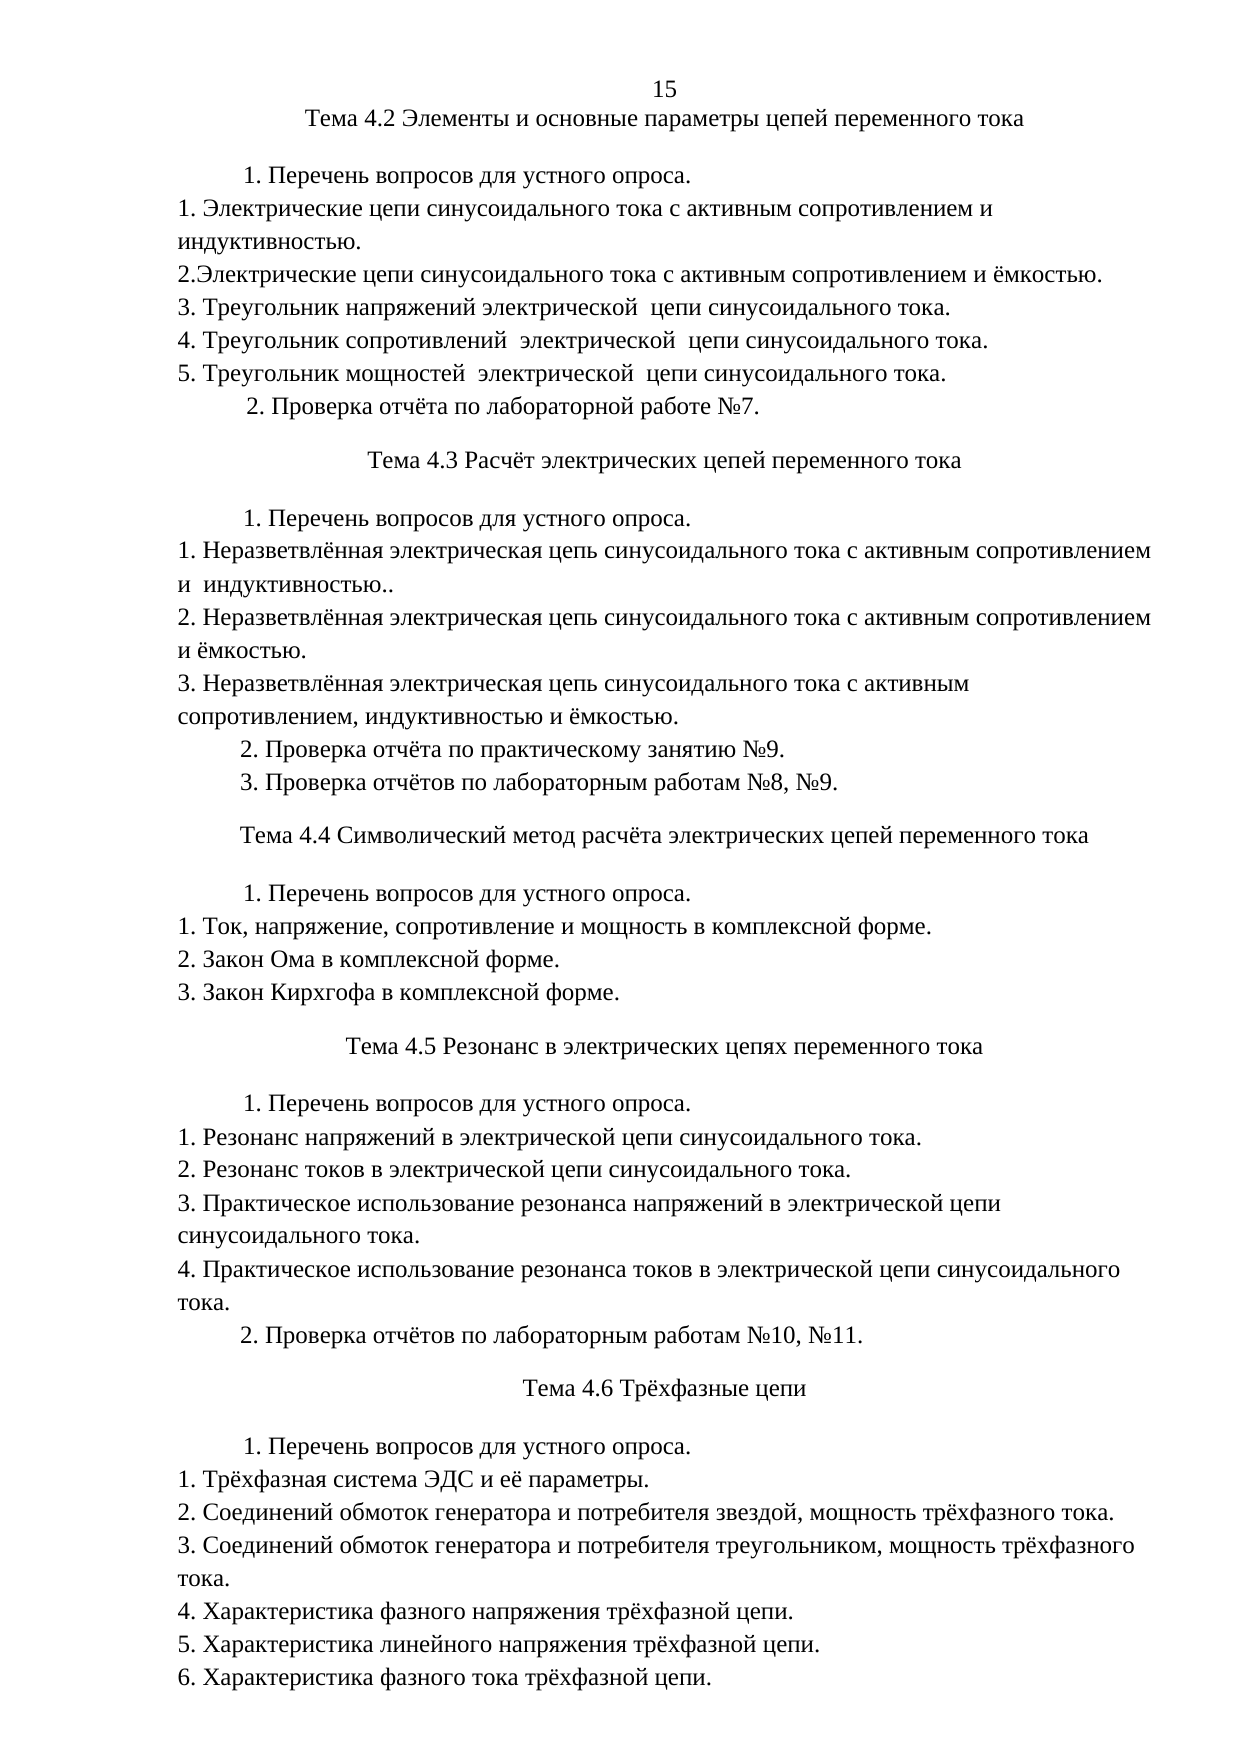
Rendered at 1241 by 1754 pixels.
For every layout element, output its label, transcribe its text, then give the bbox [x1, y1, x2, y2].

list 2. Соединений обмоток генератора и потребителя звездой, мощность трёхфазного тока. [177, 1497, 1152, 1526]
list 1. Электрические цепи синусоидального тока с активным сопротивлением и индуктивностью. [177, 193, 1152, 255]
list 3. Практическое использование резонанса напряжений в электрической цепи синусоидального тока. [177, 1188, 1152, 1249]
text 1. Перечень вопросов для устного опроса. [177, 1431, 1149, 1460]
list 2.Электрические цепи синусоидального тока с активным сопротивлением и ёмкостью. [177, 259, 1152, 288]
text Тема 4.2 Элементы и основные параметры цепей переменного тока [177, 103, 1152, 131]
list 1. Неразветвлённая электрическая цепь синусоидального тока с активным сопротивлением и индуктивностью.. [177, 536, 1152, 597]
text Тема 4.5 Резонанс в электрических цепях переменного тока [177, 1031, 1152, 1060]
list 5. Треугольник мощностей электрической цепи синусоидального тока. [177, 358, 1152, 387]
list 5. Характеристика линейного напряжения трёхфазной цепи. [177, 1629, 1152, 1658]
list 4. Характеристика фазного напряжения трёхфазной цепи. [177, 1596, 1152, 1625]
list 3. Соединений обмоток генератора и потребителя треугольником, мощность трёхфазного тока. [177, 1530, 1152, 1592]
list 2. Неразветвлённая электрическая цепь синусоидального тока с активным сопротивлением и ёмкостью. [177, 602, 1152, 663]
list 1. Трёхфазная система ЭДС и её параметры. [177, 1464, 1152, 1493]
list 2. Проверка отчётов по лабораторным работам №10, №11. [177, 1320, 1152, 1348]
list 3. Неразветвлённая электрическая цепь синусоидального тока с активным сопротивлением, индуктивностью и ёмкостью. [177, 668, 1152, 729]
text 1. Перечень вопросов для устного опроса. [177, 160, 1149, 189]
text Тема 4.4 Символический метод расчёта электрических цепей переменного тока [177, 821, 1152, 849]
list 4. Треугольник сопротивлений электрической цепи синусоидального тока. [177, 325, 1152, 354]
text 1. Перечень вопросов для устного опроса. [177, 1088, 1149, 1117]
list 1. Ток, напряжение, сопротивление и мощность в комплексной форме. [177, 911, 1152, 940]
list 2. Проверка отчёта по лабораторной работе №7. [177, 391, 1152, 420]
list 1. Резонанс напряжений в электрической цепи синусоидального тока. [177, 1122, 1152, 1150]
list 2. Закон Ома в комплексной форме. [177, 944, 1152, 973]
text 1. Перечень вопросов для устного опроса. [177, 878, 1149, 907]
list 3. Закон Кирхгофа в комплексной форме. [177, 977, 1152, 1006]
list 2. Резонанс токов в электрической цепи синусоидального тока. [177, 1154, 1152, 1183]
text 1. Перечень вопросов для устного опроса. [177, 503, 1149, 531]
list 3. Проверка отчётов по лабораторным работам №8, №9. [177, 767, 1152, 796]
text Тема 4.6 Трёхфазные цепи [177, 1373, 1152, 1402]
list 4. Практическое использование резонанса токов в электрической цепи синусоидального тока. [177, 1254, 1152, 1315]
list 6. Характеристика фазного тока трёхфазной цепи. [177, 1662, 1152, 1691]
list 3. Треугольник напряжений электрической цепи синусоидального тока. [177, 292, 1152, 321]
list 2. Проверка отчёта по практическому занятию №9. [177, 734, 1152, 762]
text Тема 4.3 Расчёт электрических цепей переменного тока [177, 445, 1152, 474]
